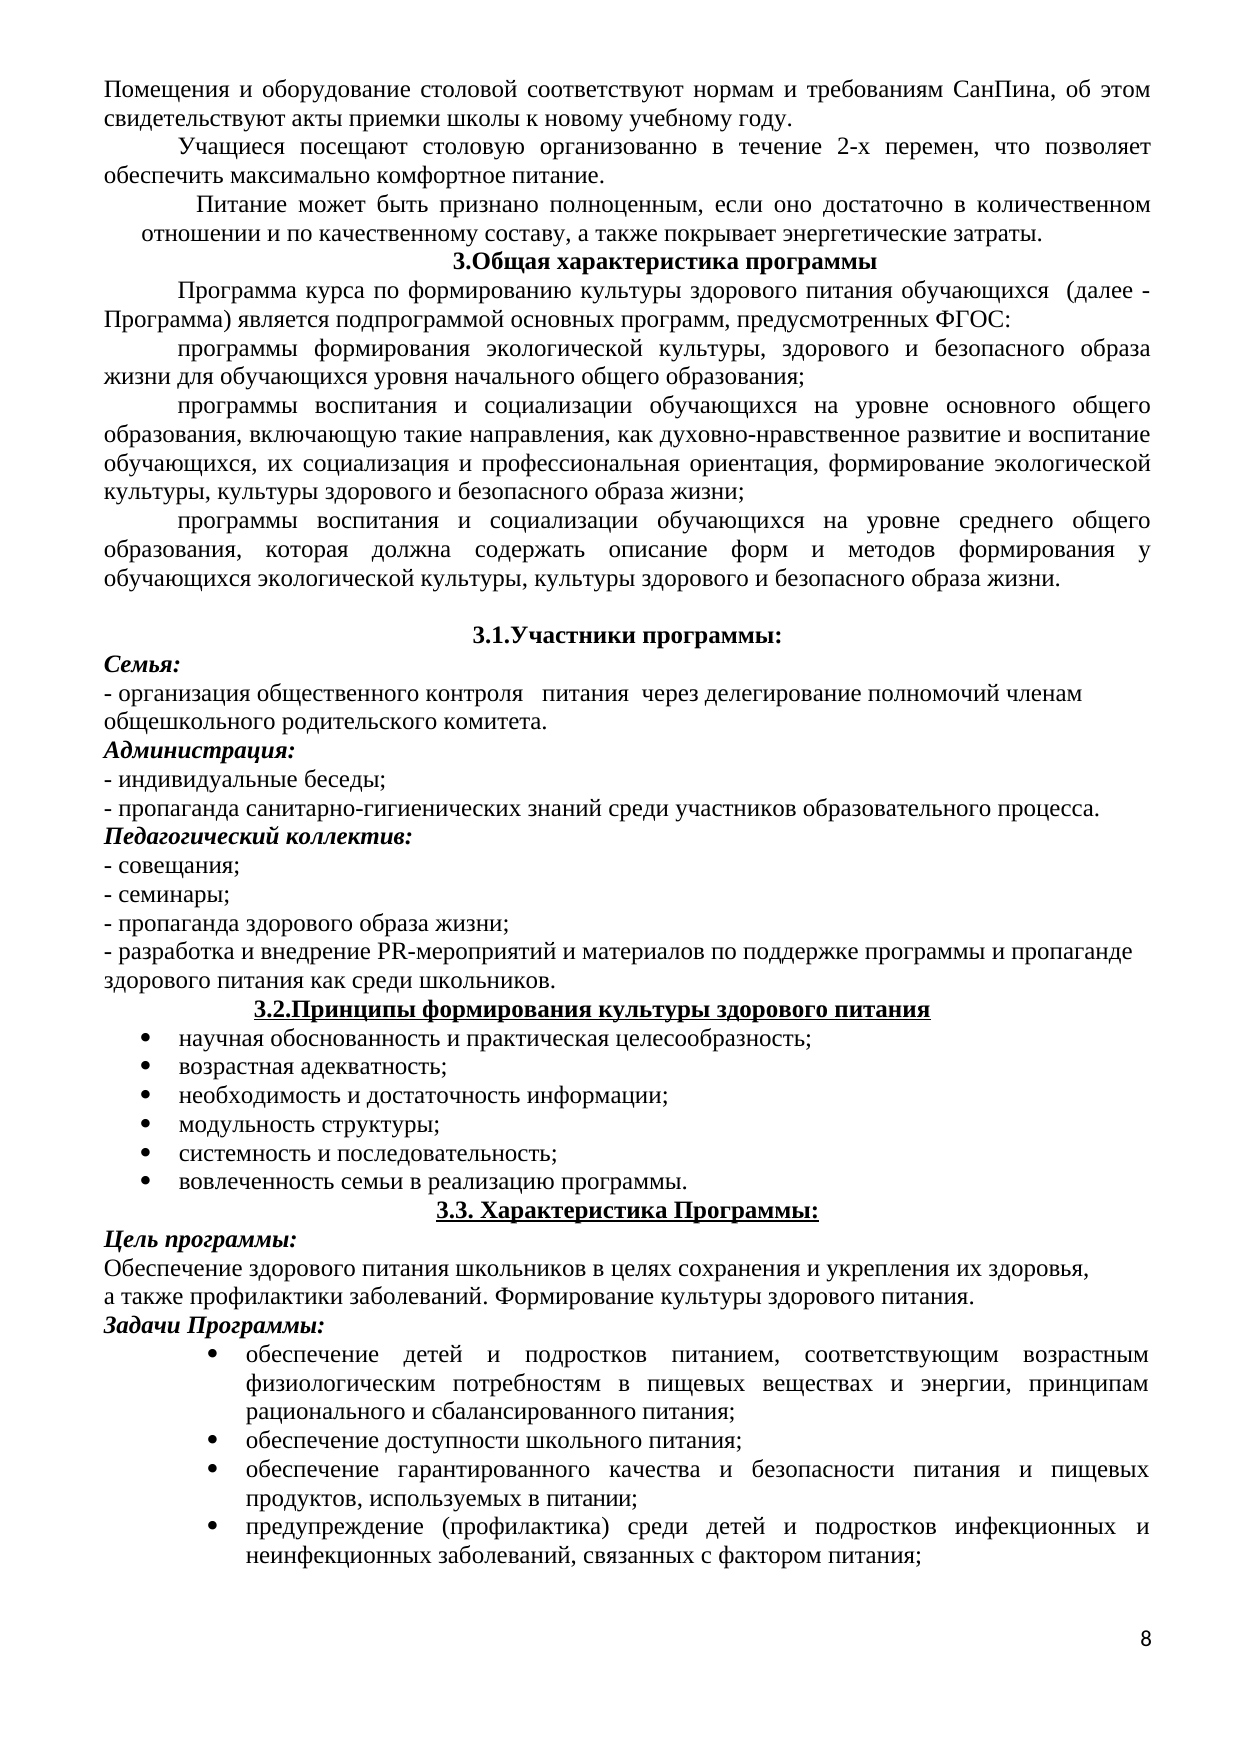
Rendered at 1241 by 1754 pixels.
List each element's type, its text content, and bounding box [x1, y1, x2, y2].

list научная обоснованность и практическая целесообразность; [141, 1023, 1152, 1051]
text Питание может быть признано полноценным, если оно достаточно в количественном отношении и по качественному составу, а также покрывает энергетические затраты. [141, 189, 1152, 246]
list обеспечение детей и подростков питанием, соответствующим возрастным физиологическим потребностям в пищевых веществах и энергии, принципам рационального и сбалансированного питания; [208, 1339, 1150, 1425]
list обеспечение доступности школьного питания; [208, 1425, 1152, 1454]
text 3.3. Характеристика Программы: [103, 1195, 1152, 1224]
text - пропаганда здорового образа жизни; [103, 908, 1152, 936]
text 3.Общая характеристика программы [178, 246, 1152, 275]
text - совещания; [103, 850, 1152, 879]
text - организация общественного контроля питания через делегирование полномочий членам общешкольного родительского комитета. [103, 678, 1152, 735]
text Педагогический коллектив: [103, 821, 1152, 850]
list необходимость и достаточность информации; [141, 1080, 1152, 1109]
list системность и последовательность; [141, 1138, 1152, 1166]
text программы формирования экологической культуры, здорового и безопасного образа жизни для обучающихся уровня начального общего образования; [103, 333, 1152, 390]
list модульность структуры; [141, 1109, 1152, 1138]
text Задачи Программы: [103, 1310, 1152, 1339]
text - разработка и внедрение PR-мероприятий и материалов по поддержке программы и пропаганде здорового питания как среди школьников. [103, 936, 1152, 994]
text программы воспитания и социализации обучающихся на уровне среднего общего образования, которая должна содержать описание форм и методов формирования у обучающихся экологической культуры, культуры здорового и безопасного образа жизни. [103, 505, 1152, 591]
text Программа курса по формированию культуры здорового питания обучающихся (далее - Программа) является подпрограммой основных программ, предусмотренных ФГОС: [103, 275, 1152, 333]
text Цель программы: Обеспечение здорового питания школьников в целях сохранения и укрепления их здоровья, а также профилактики заболеваний. Формирование культуры здорового питания. [103, 1224, 1152, 1310]
list вовлеченность семьи в реализацию программы. [141, 1166, 1152, 1195]
text 3.1.Участники программы: [103, 620, 1152, 649]
list возрастная адекватность; [141, 1051, 1152, 1080]
text Помещения и оборудование столовой соответствуют нормам и требованиям СанПина, об этом свидетельствуют акты приемки школы к новому учебному году. [103, 74, 1152, 131]
text Администрация: [103, 735, 1152, 764]
list предупреждение (профилактика) среди детей и подростков инфекционных и неинфекционных заболеваний, связанных с фактором питания; [208, 1511, 1150, 1569]
list обеспечение гарантированного качества и безопасности питания и пищевых продуктов, используемых в питании; [208, 1454, 1150, 1511]
text Семья: [103, 649, 1152, 678]
text 3.2.Принципы формирования культуры здорового питания [253, 994, 1152, 1023]
text - пропаганда санитарно-гигиенических знаний среди участников образовательного процесса. [103, 793, 1152, 821]
text Учащиеся посещают столовую организованно в течение 2-х перемен, что позволяет обеспечить максимально комфортное питание. [103, 131, 1152, 189]
text программы воспитания и социализации обучающихся на уровне основного общего образования, включающую такие направления, как духовно-нравственное развитие и воспитание обучающихся, их социализация и профессиональная ориентация, формирование экологической культуры, культуры здорового и безопасного образа жизни; [103, 390, 1152, 505]
text - индивидуальные беседы; [103, 764, 1152, 793]
text - семинары; [103, 879, 1152, 908]
